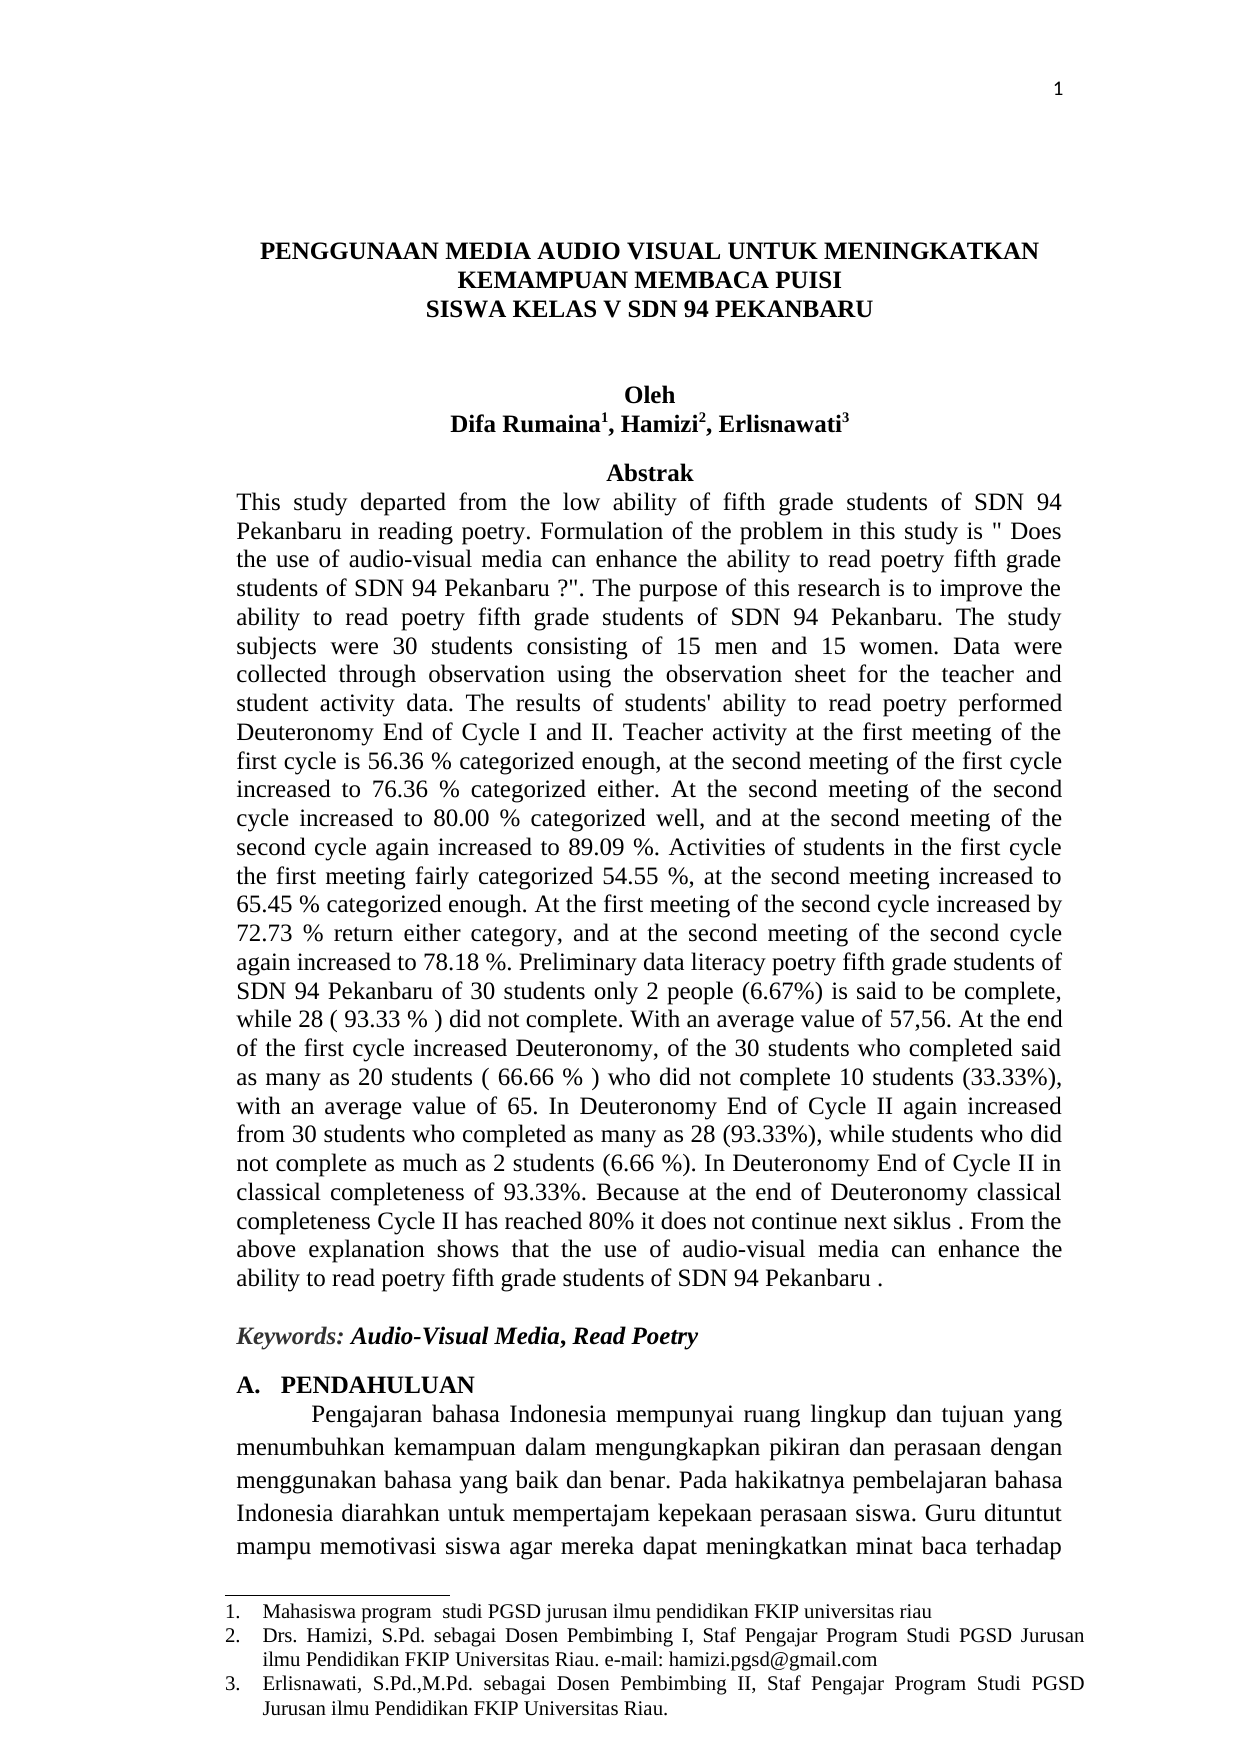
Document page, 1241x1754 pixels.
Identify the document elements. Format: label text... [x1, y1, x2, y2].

text Oleh [236, 380, 1063, 409]
text This study departed from the low ability of fifth grade students of SDN 94 Pekanbaru in reading poetry. Formulation of the problem in this study is " Does the use of audio-visual media can enhance the ability to read poetry fifth grade students of SDN 94 Pekanbaru ?". The purpose of this research is to improve the ability to read poetry fifth grade students of SDN 94 Pekanbaru. The study subjects were 30 students consisting of 15 men and 15 women. Data were collected through observation using the observation sheet for the teacher and student activity data. The results of students' ability to read poetry performed Deuteronomy End of Cycle I and II. Teacher activity at the first meeting of the first cycle is 56.36 % categorized enough, at the second meeting of the first cycle increased to 76.36 % categorized either. At the second meeting of the second cycle increased to 80.00 % categorized well, and at the second meeting of the second cycle again increased to 89.09 %. Activities of students in the first cycle the first meeting fairly categorized 54.55 %, at the second meeting increased to 65.45 % categorized enough. At the first meeting of the second cycle increased by 72.73 % return either category, and at the second meeting of the second cycle again increased to 78.18 %. Preliminary data literacy poetry fifth grade students of SDN 94 Pekanbaru of 30 students only 2 people (6.67%) is said to be complete, while 28 ( 93.33 % ) did not complete. With an average value of 57,56. At the end of the first cycle increased Deuteronomy, of the 30 students who completed said as many as 20 students ( 66.66 % ) who did not complete 10 students (33.33%), with an average value of 65. In Deuteronomy End of Cycle II again increased from 30 students who completed as many as 28 (93.33%), while students who did not complete as much as 2 students (6.66 %). In Deuteronomy End of Cycle II in classical completeness of 93.33%. Because at the end of Deuteronomy classical completeness Cycle II has reached 80% it does not continue next siklus . From the above explanation shows that the use of audio-visual media can enhance the ability to read poetry fifth grade students of SDN 94 Pekanbaru . [236, 487, 1063, 1292]
text SISWA KELAS V SDN 94 PEKANBARU [236, 294, 1063, 322]
text PENGGUNAAN MEDIA AUDIO VISUAL UNTUK MENINGKATKAN KEMAMPUAN MEMBACA PUISI [236, 236, 1063, 294]
text Abstrak [236, 458, 1063, 487]
text Difa Rumaina1, Hamizi2, Erlisnawati3 [236, 409, 1063, 437]
text Keywords: Audio-Visual Media, Read Poetry [351, 1321, 1063, 1349]
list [236, 1399, 1063, 1560]
list PENDAHULUAN [236, 1370, 1063, 1399]
